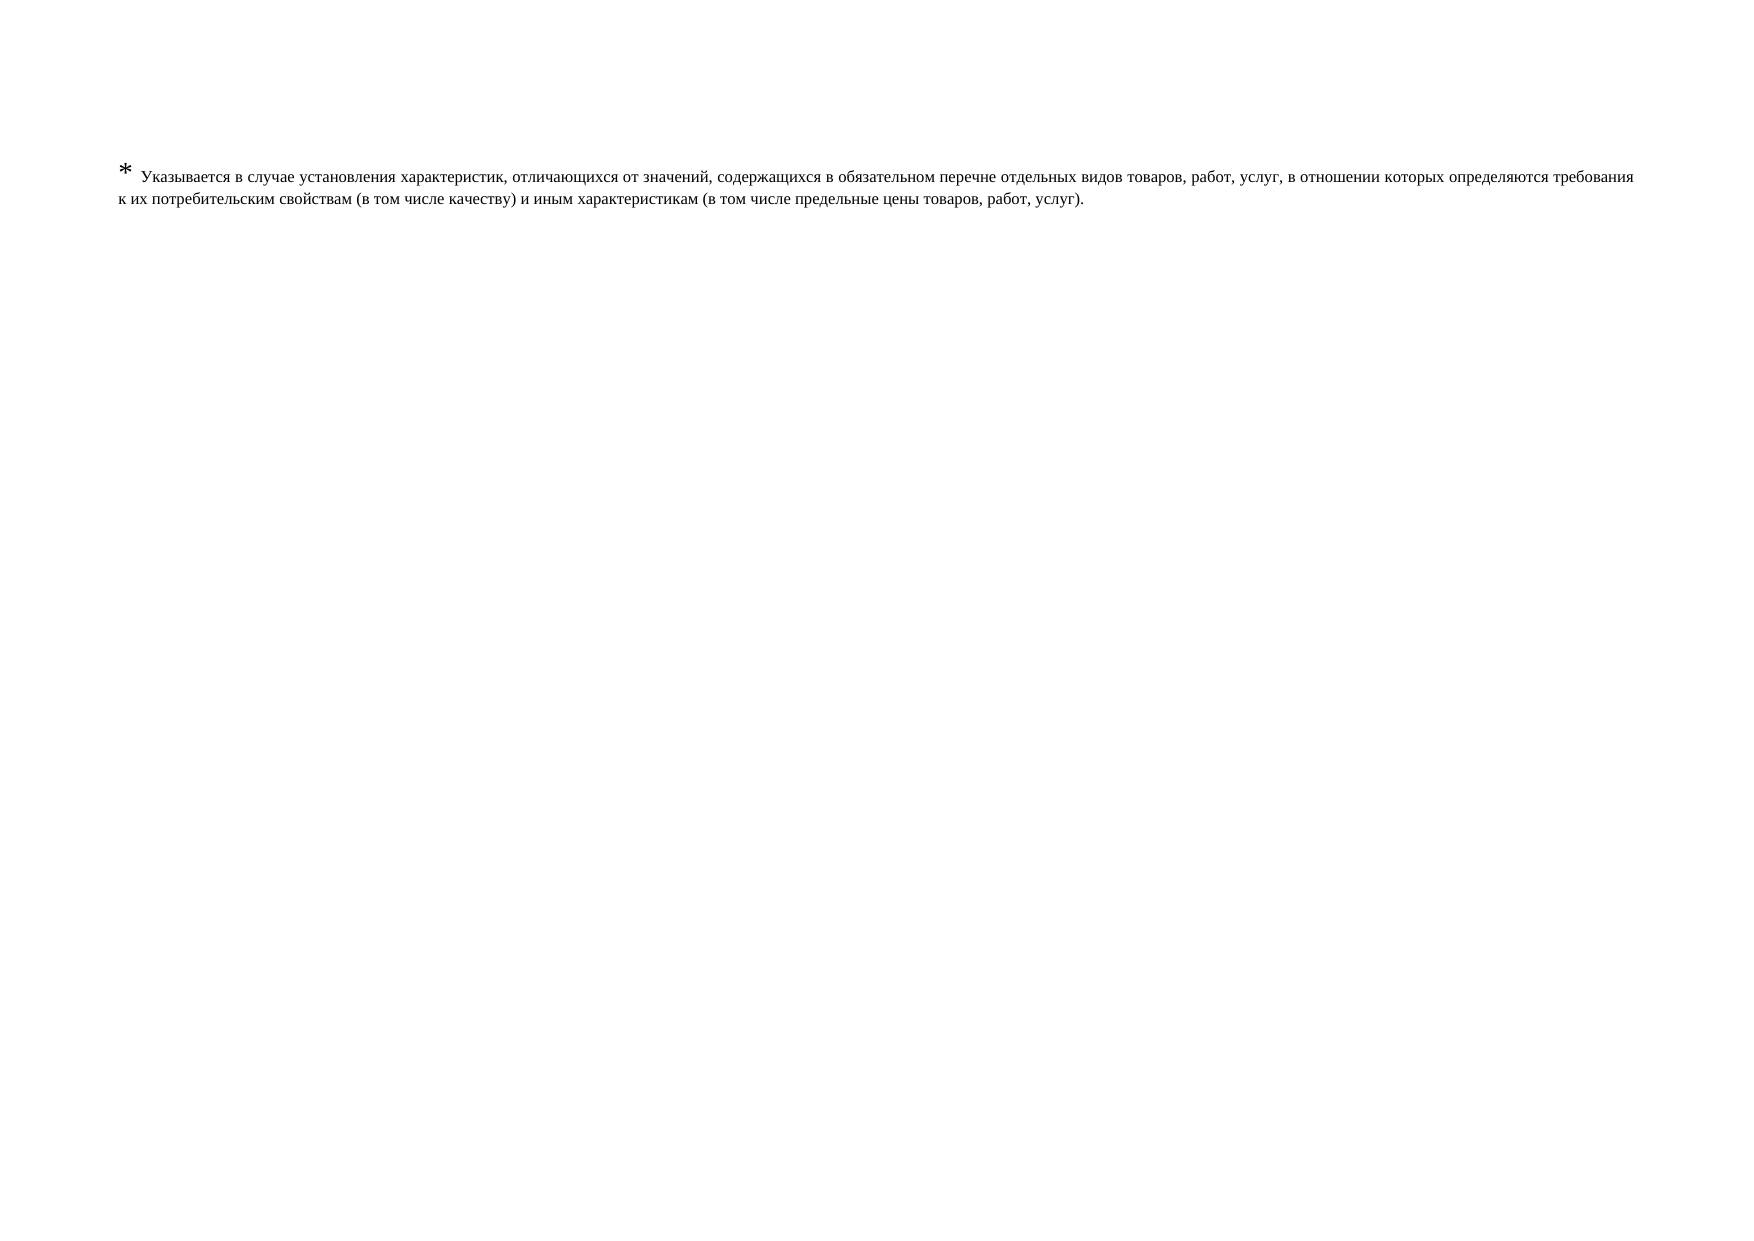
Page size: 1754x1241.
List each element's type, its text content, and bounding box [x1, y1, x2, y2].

text * Указывается в случае установления характеристик, отличающихся от значений, содержащихся в обязательном перечне отдельных видов товаров, работ, услуг, в отношении которых определяются требования к их потребительским свойствам (в том числе качеству) и иным характеристикам (в том числе предельные цены товаров, работ, услуг). [118, 156, 1636, 208]
